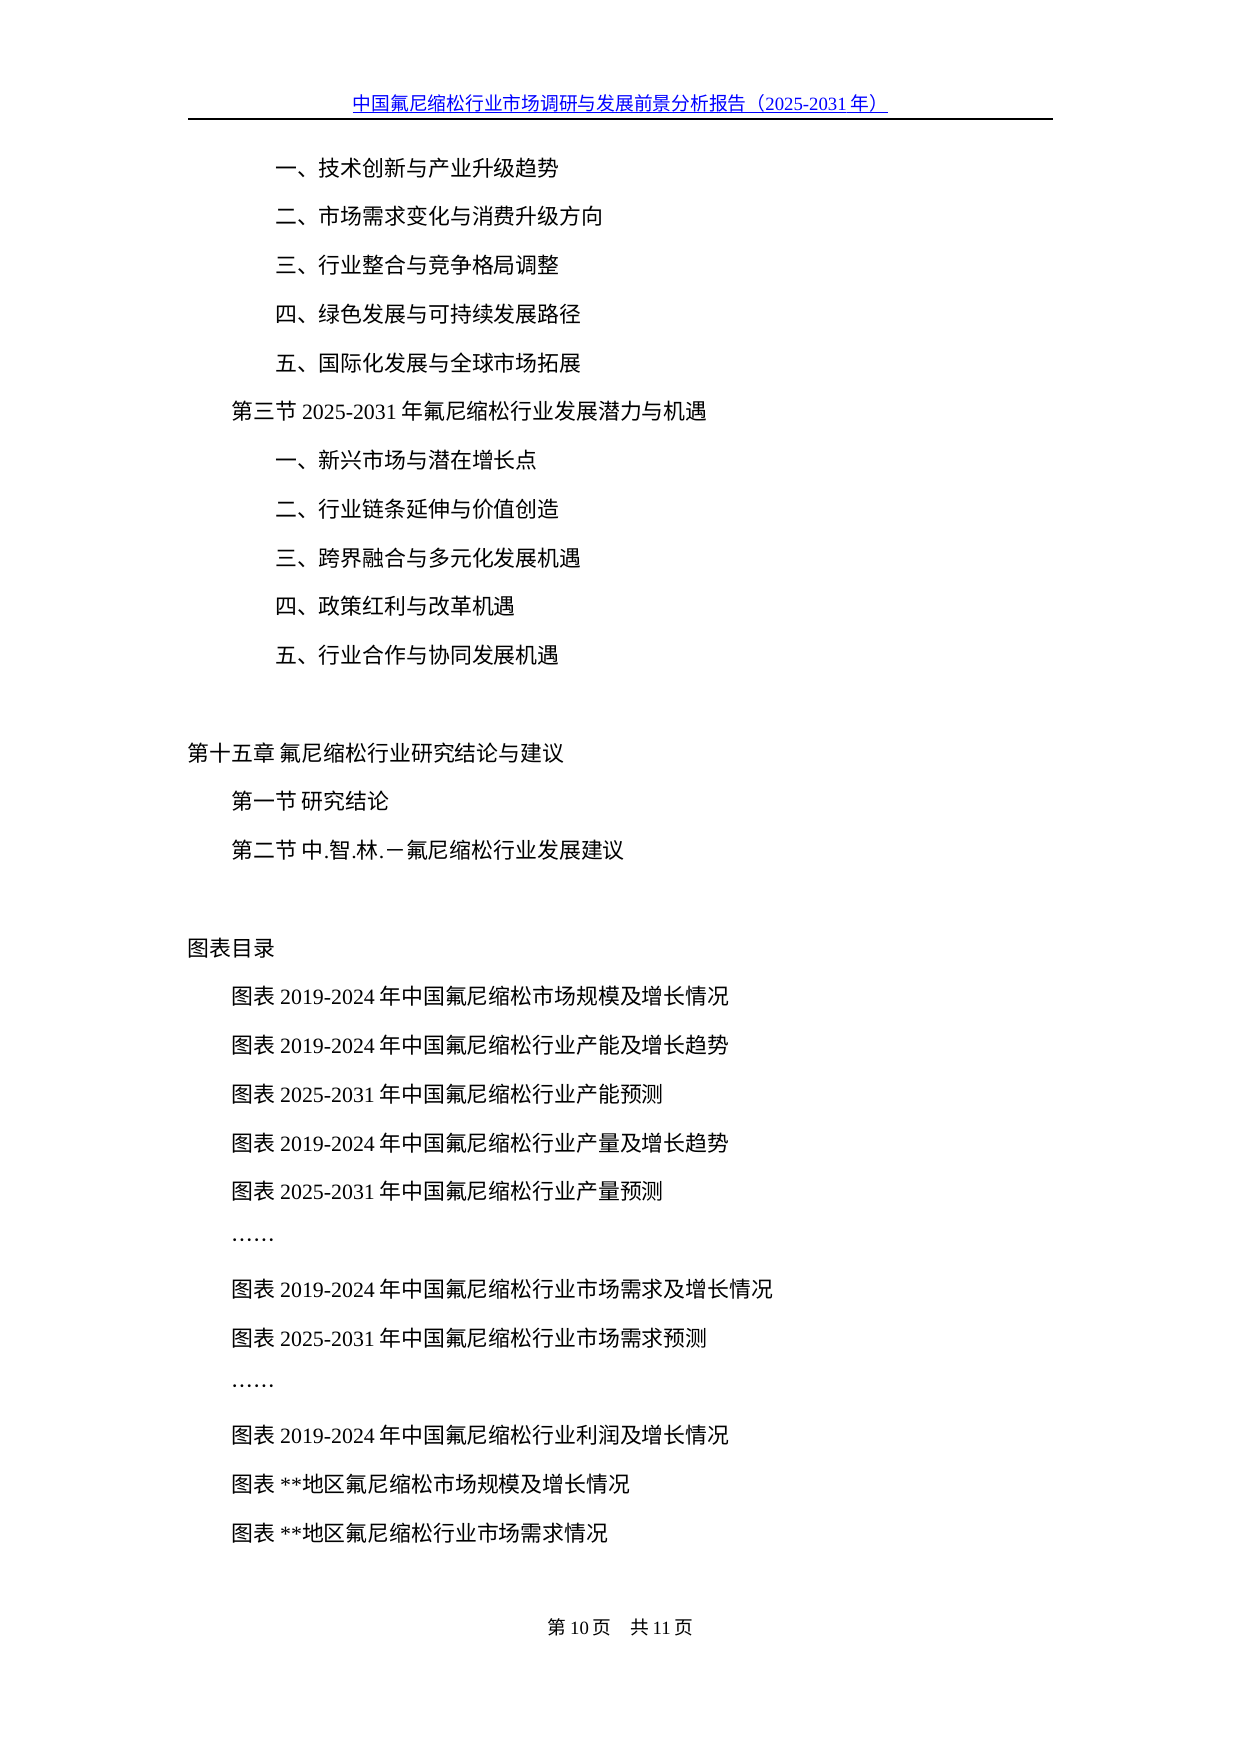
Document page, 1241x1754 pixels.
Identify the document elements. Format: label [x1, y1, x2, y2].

text [187, 150, 1053, 1548]
